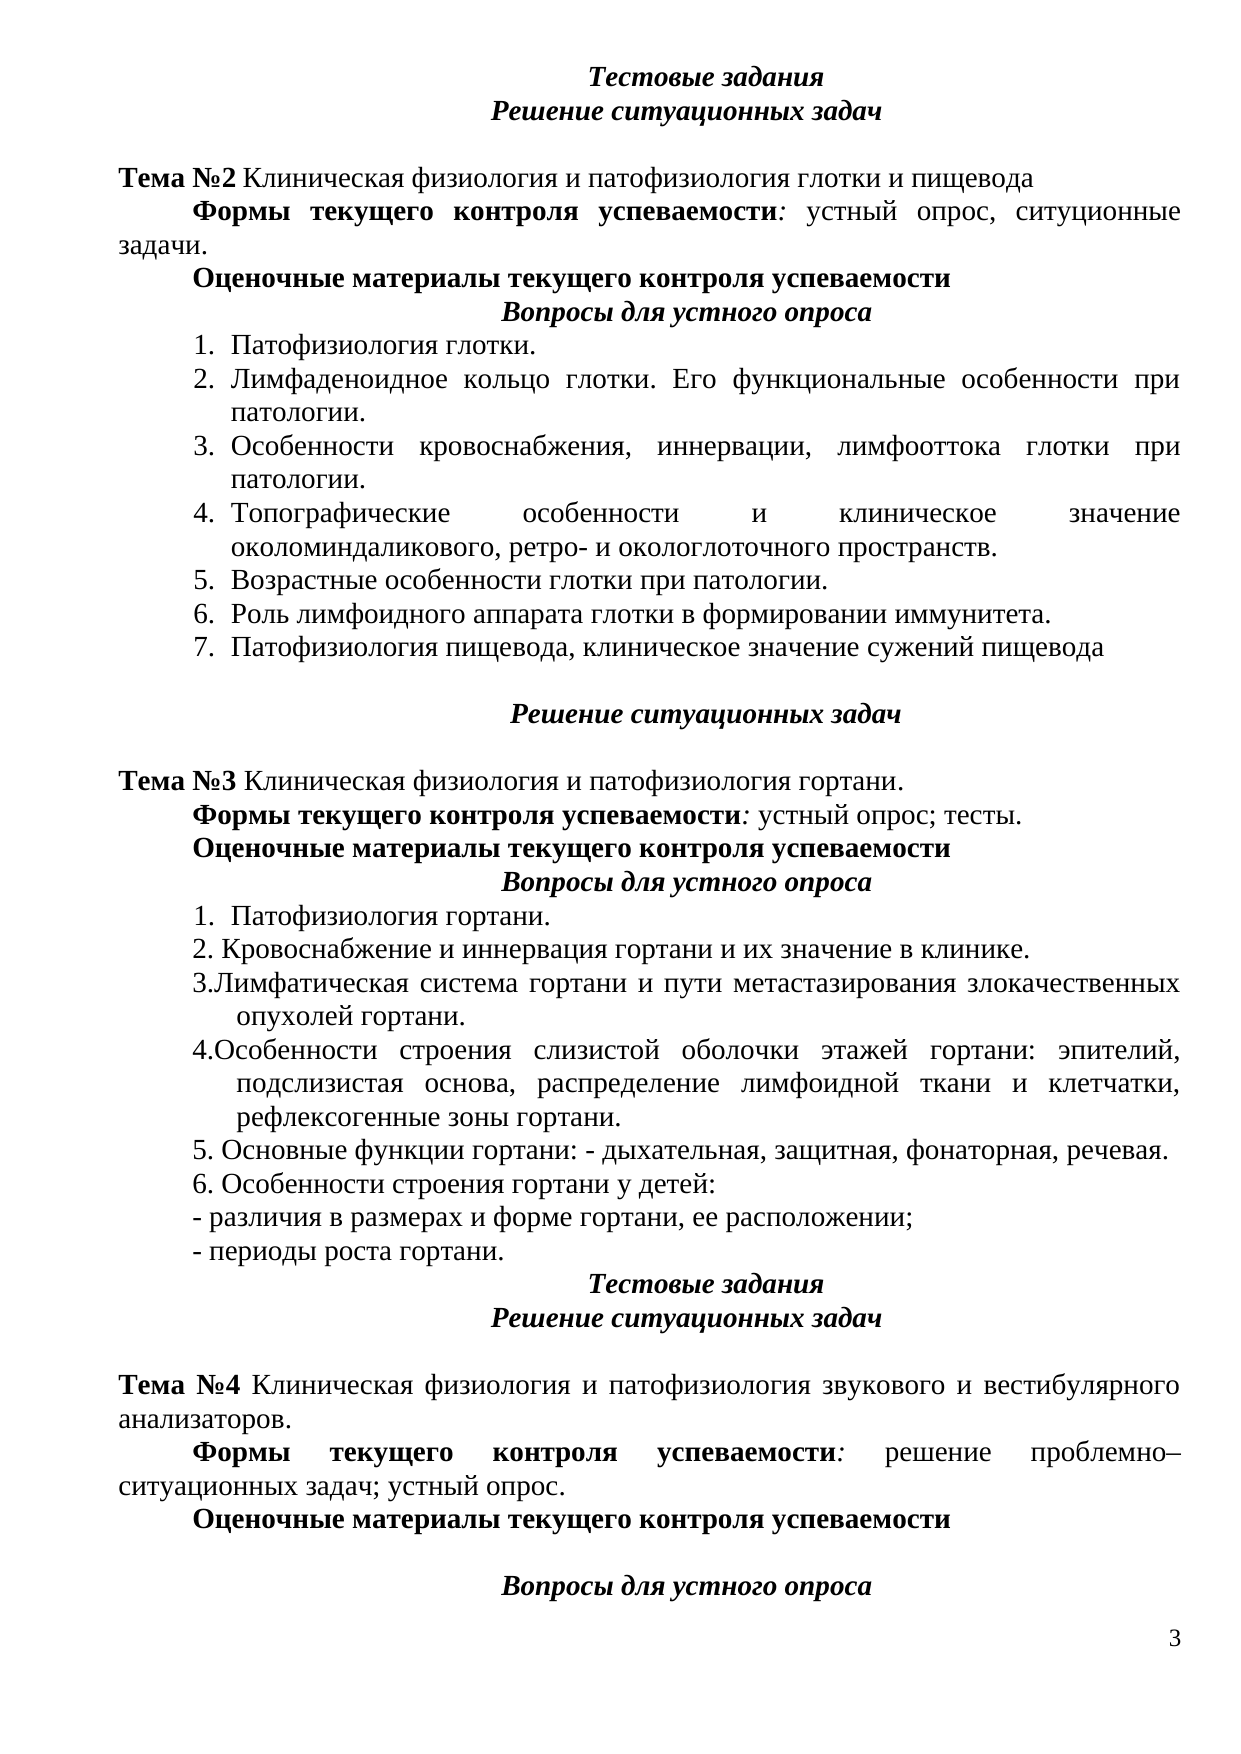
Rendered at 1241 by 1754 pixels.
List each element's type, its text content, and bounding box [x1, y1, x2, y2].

text - периоды роста гортани. [192, 1233, 1181, 1267]
text 6. Особенности строения гортани у детей: [192, 1166, 1181, 1199]
list Тестовые задания [231, 59, 1181, 93]
text Решение ситуационных задач [118, 1300, 1181, 1334]
text 2. Кровоснабжение и иннервация гортани и их значение в клинике. [192, 931, 1181, 965]
text Тема № Клиническая физиология и патофизиология глотки и пищевода [118, 160, 1181, 193]
list Особенности кровоснабжения, иннервации, лимфооттока глотки при патологии. [193, 428, 1181, 495]
list Топографические особенности и клиническое значение околоминдаликового, ретро- и окологлоточного пространств. [193, 495, 1181, 562]
list Решение ситуационных задач [231, 696, 1181, 730]
text - различия в размерах и форме гортани, ее расположении; [192, 1199, 1181, 1233]
text Оценочные материалы текущего контроля успеваемости [118, 260, 1181, 294]
text 3.Лимфатическая система гортани и пути метастазирования злокачественных опухолей гортани. [192, 965, 1181, 1032]
text Формы текущего контроля успеваемости: устный опрос, ситуционные задачи. [118, 193, 1181, 260]
list Лимфаденоидное кольцо глотки. Его функциональные особенности при патологии. [193, 361, 1181, 428]
list Патофизиология глотки. [193, 327, 1181, 361]
list Роль лимфоидного аппарата глотки в формировании иммунитета. [193, 596, 1181, 629]
list Патофизиология пищевода, клиническое значение сужений пищевода [193, 629, 1181, 663]
text 4.Особенности строения слизистой оболочки этажей гортани: эпителий, подслизистая основа, распределение лимфоидной ткани и клетчатки, рефлексогенные зоны гортани. [192, 1032, 1181, 1132]
text Вопросы для устного опроса [118, 1568, 1181, 1602]
text Решение ситуационных задач [118, 93, 1181, 126]
text Тема № Клиническая физиология и патофизиология звукового и вестибулярного анализаторов. [118, 1367, 1181, 1434]
text Вопросы для устного опроса [118, 864, 1181, 898]
text Формы текущего контроля успеваемости: устный опрос; тесты. [118, 797, 1181, 831]
text Формы текущего контроля успеваемости: решение проблемно–ситуационных задач; устный опрос. [118, 1434, 1181, 1501]
list Патофизиология гортани. [193, 898, 1181, 931]
text 5. Основные функции гортани: - дыхательная, защитная, фонаторная, речевая. [192, 1132, 1181, 1166]
text Вопросы для устного опроса [118, 294, 1181, 327]
list Тестовые задания [231, 1267, 1181, 1300]
text Тема № Клиническая физиология и патофизиология гортани. [118, 763, 1181, 797]
text Оценочные материалы текущего контроля успеваемости [118, 1501, 1181, 1535]
text Оценочные материалы текущего контроля успеваемости [118, 831, 1181, 864]
list Возрастные особенности глотки при патологии. [193, 562, 1181, 596]
